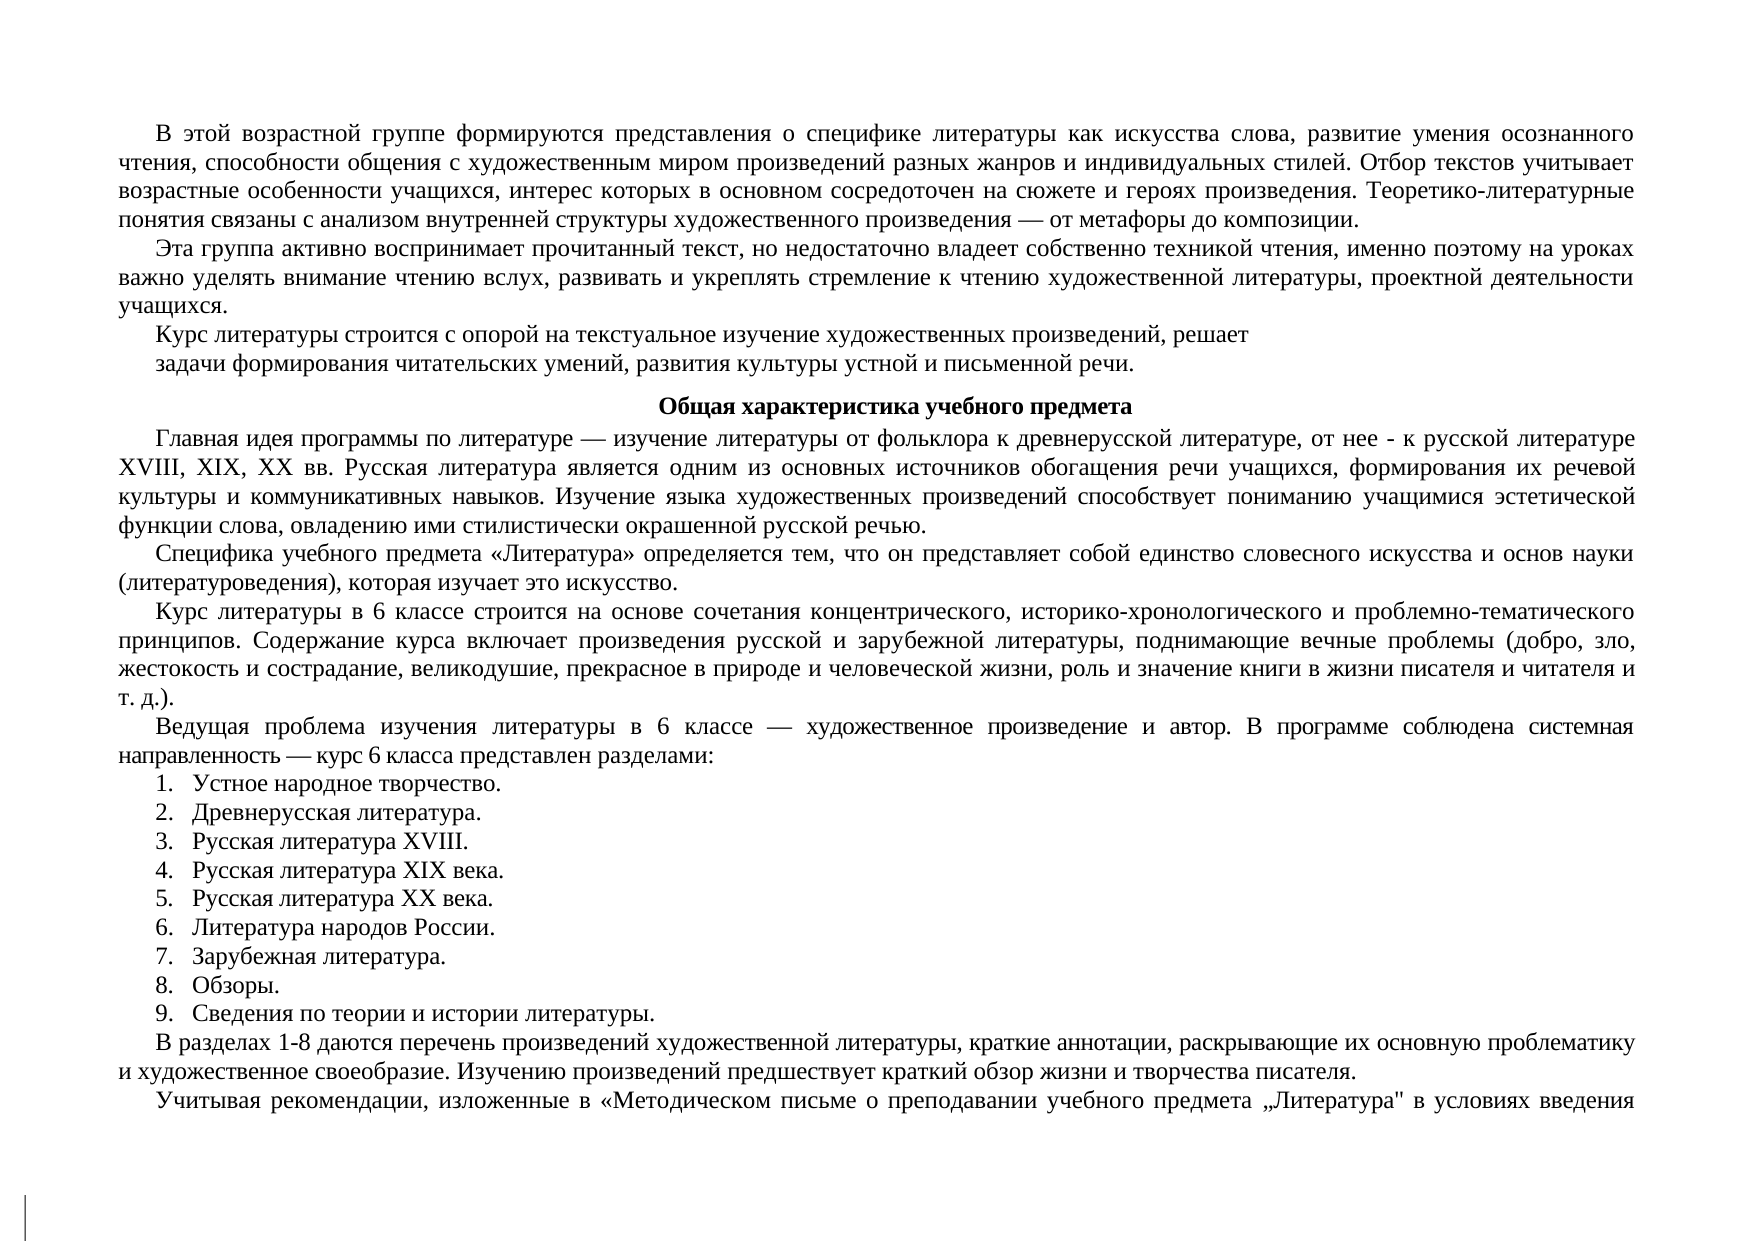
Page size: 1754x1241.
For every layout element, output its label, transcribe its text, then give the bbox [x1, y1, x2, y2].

text В разделах 1-8 даются перечень произведений художественной литературы, краткие аннотации, раскрывающие их основную проблематику и художественное своеобразие. Изучению произведений предшествует краткий обзор жизни и творчества писателя. [118, 1027, 1636, 1085]
list Русская литература XVIII. [118, 826, 1636, 855]
text Специфика учебного предмета «Литература» определяется тем, что он представляет собой единство словесного искусства и основ науки (литературоведения), которая изучает это искусство. [118, 538, 1634, 596]
text Главная идея программы по литературе — изучение литературы от фольклора к древнерусской литературе, от нее - к русской литературе XVIII, XIX, XX вв. Русская литература является одним из основных источников обогащения речи учащихся, формирования их речевой культуры и коммуникативных навыков. Изучение языка художественных произведений способствует пониманию учащимися эстетической функции слова, овладению ими стилистически окрашенной русской речью. [118, 423, 1636, 538]
text Курс литературы в 6 классе строится на основе сочетания концентрического, историко-хронологического и проблемно-тематического принципов. Содержание курса включает произведения русской и зарубежной литературы, поднимающие вечные проблемы (добро, зло, жестокость и сострадание, великодушие, прекрасное в природе и человеческой жизни, роль и значение книги в жизни писателя и читателя и т. д.). [118, 596, 1636, 711]
list Зарубежная литература. [118, 941, 1636, 970]
text Ведущая проблема изучения литературы в 6 классе — художественное произведение и автор. В программе соблюдена системная направленность — курс 6 класса представлен разделами: [118, 711, 1634, 768]
list Обзоры. [118, 970, 1636, 998]
list Русская литература XX века. [118, 883, 1636, 912]
text Эта группа активно воспринимает прочитанный текст, но недостаточно владеет собственно техникой чтения, именно поэтому на уроках важно уделять внимание чтению вслух, развивать и укреплять стремление к чтению художественной литературы, проектной деятельности учащихся. [118, 233, 1636, 319]
text Курс литературы строится с опорой на текстуальное изучение художественных произведений, решает [118, 319, 1636, 348]
list Древнерусская литература. [118, 797, 1636, 826]
text Общая характеристика учебного предмета [118, 391, 1636, 419]
text В этой возрастной группе формируются представления о специфике литературы как искусства слова, развитие умения осознанного чтения, способности общения с художественным миром произведений разных жанров и индивидуальных стилей. Отбор текстов учитывает возрастные особенности учащихся, интерес которых в основном сосредоточен на сюжете и героях произведения. Теоретико-литературные понятия связаны с анализом внутренней структуры художественного произведения — от метафоры до композиции. [118, 118, 1636, 233]
list Русская литература XIX века. [118, 855, 1636, 883]
list Литература народов России. [118, 912, 1636, 941]
text задачи формирования читательских умений, развития культуры устной и письменной речи. [118, 348, 1635, 377]
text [118, 1085, 1635, 1113]
list Сведения по теории и истории литературы. [118, 998, 1636, 1027]
list Устное народное творчество. [118, 768, 1636, 797]
